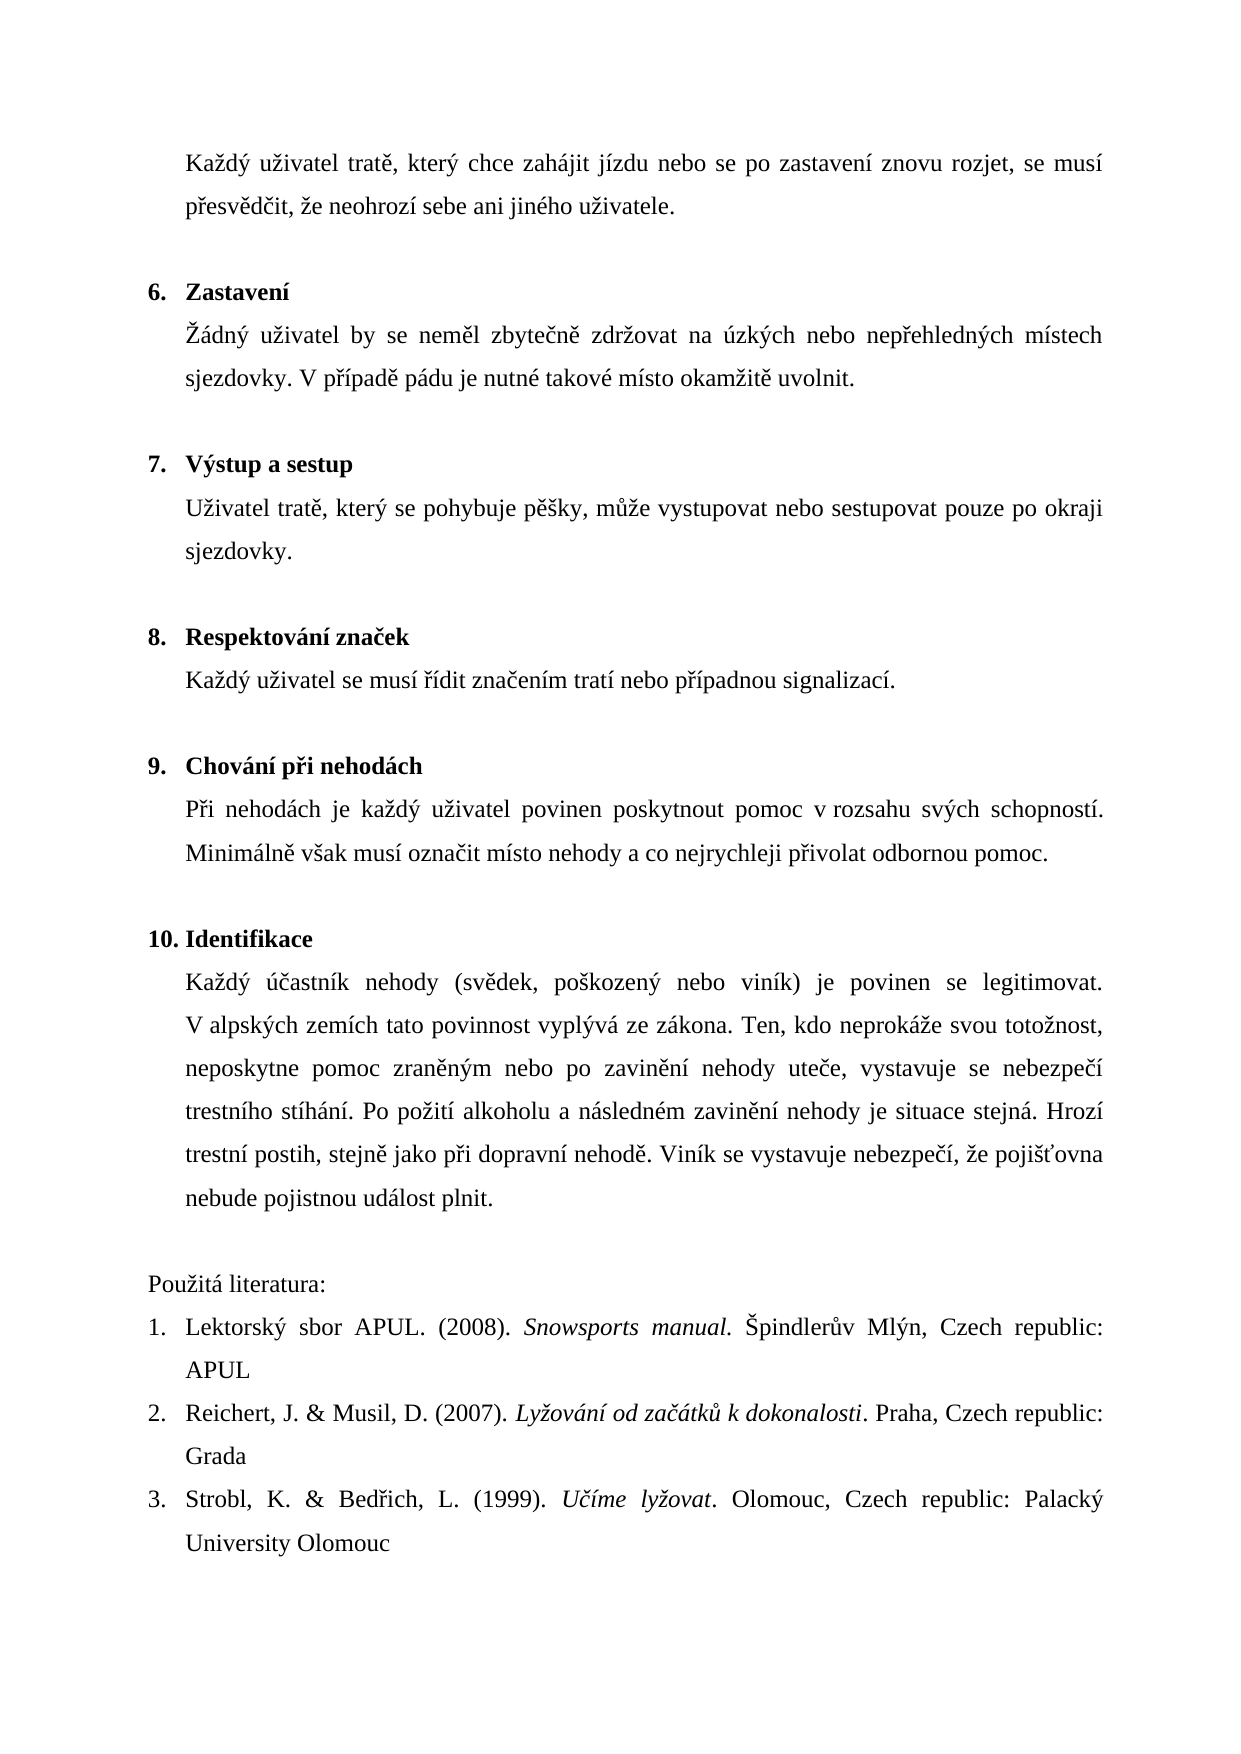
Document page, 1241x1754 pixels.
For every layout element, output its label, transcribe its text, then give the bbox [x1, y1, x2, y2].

text Použitá literatura: [148, 1269, 1104, 1298]
text Každý účastník nehody (svědek, poškozený nebo viník) je povinen se legitimovat. V alpských zemích tato povinnost vyplývá ze zákona. Ten, kdo neprokáže svou totožnost, neposkytne pomoc zraněným nebo po zavinění nehody uteče, vystavuje se nebezpečí trestního stíhání. Po požití alkoholu a následném zavinění nehody je situace stejná. Hrozí trestní postih, stejně jako při dopravní nehodě. Viník se vystavuje nebezpečí, že pojišťovna nebude pojistnou událost plnit. [185, 967, 1104, 1211]
list Reichert, J. & Musil, D. (2007). Lyžování od začátků k dokonalosti. Praha, Czech republic: Grada [148, 1398, 1104, 1470]
text Každý uživatel se musí řídit značením tratí nebo případnou signalizací. [185, 665, 1104, 694]
text Žádný uživatel by se neměl zbytečně zdržovat na úzkých nebo nepřehledných místech sjezdovky. V případě pádu je nutné takové místo okamžitě uvolnit. [185, 320, 1104, 392]
text Uživatel tratě, který se pohybuje pěšky, může vystupovat nebo sestupovat pouze po okraji sjezdovky. [185, 493, 1104, 564]
list Respektování značek [148, 622, 1104, 651]
list Strobl, K. & Bedřich, L. (1999). Učíme lyžovat. Olomouc, Czech republic: Palacký University Olomouc [148, 1484, 1104, 1556]
list Zastavení [148, 277, 1104, 306]
list Chování při nehodách [148, 751, 1104, 780]
text Při nehodách je každý uživatel povinen poskytnout pomoc v rozsahu svých schopností. Minimálně však musí označit místo nehody a co nejrychleji přivolat odbornou pomoc. [185, 794, 1104, 866]
list Výstup a sestup [148, 449, 1104, 478]
list Lektorský sbor APUL. (2008). Snowsports manual. Špindlerův Mlýn, Czech republic: APUL [148, 1312, 1104, 1384]
text Každý uživatel tratě, který chce zahájit jízdu nebo se po zastavení znovu rozjet, se musí přesvědčit, že neohrozí sebe ani jiného uživatele. [185, 148, 1104, 219]
list Identifikace [148, 924, 1104, 953]
